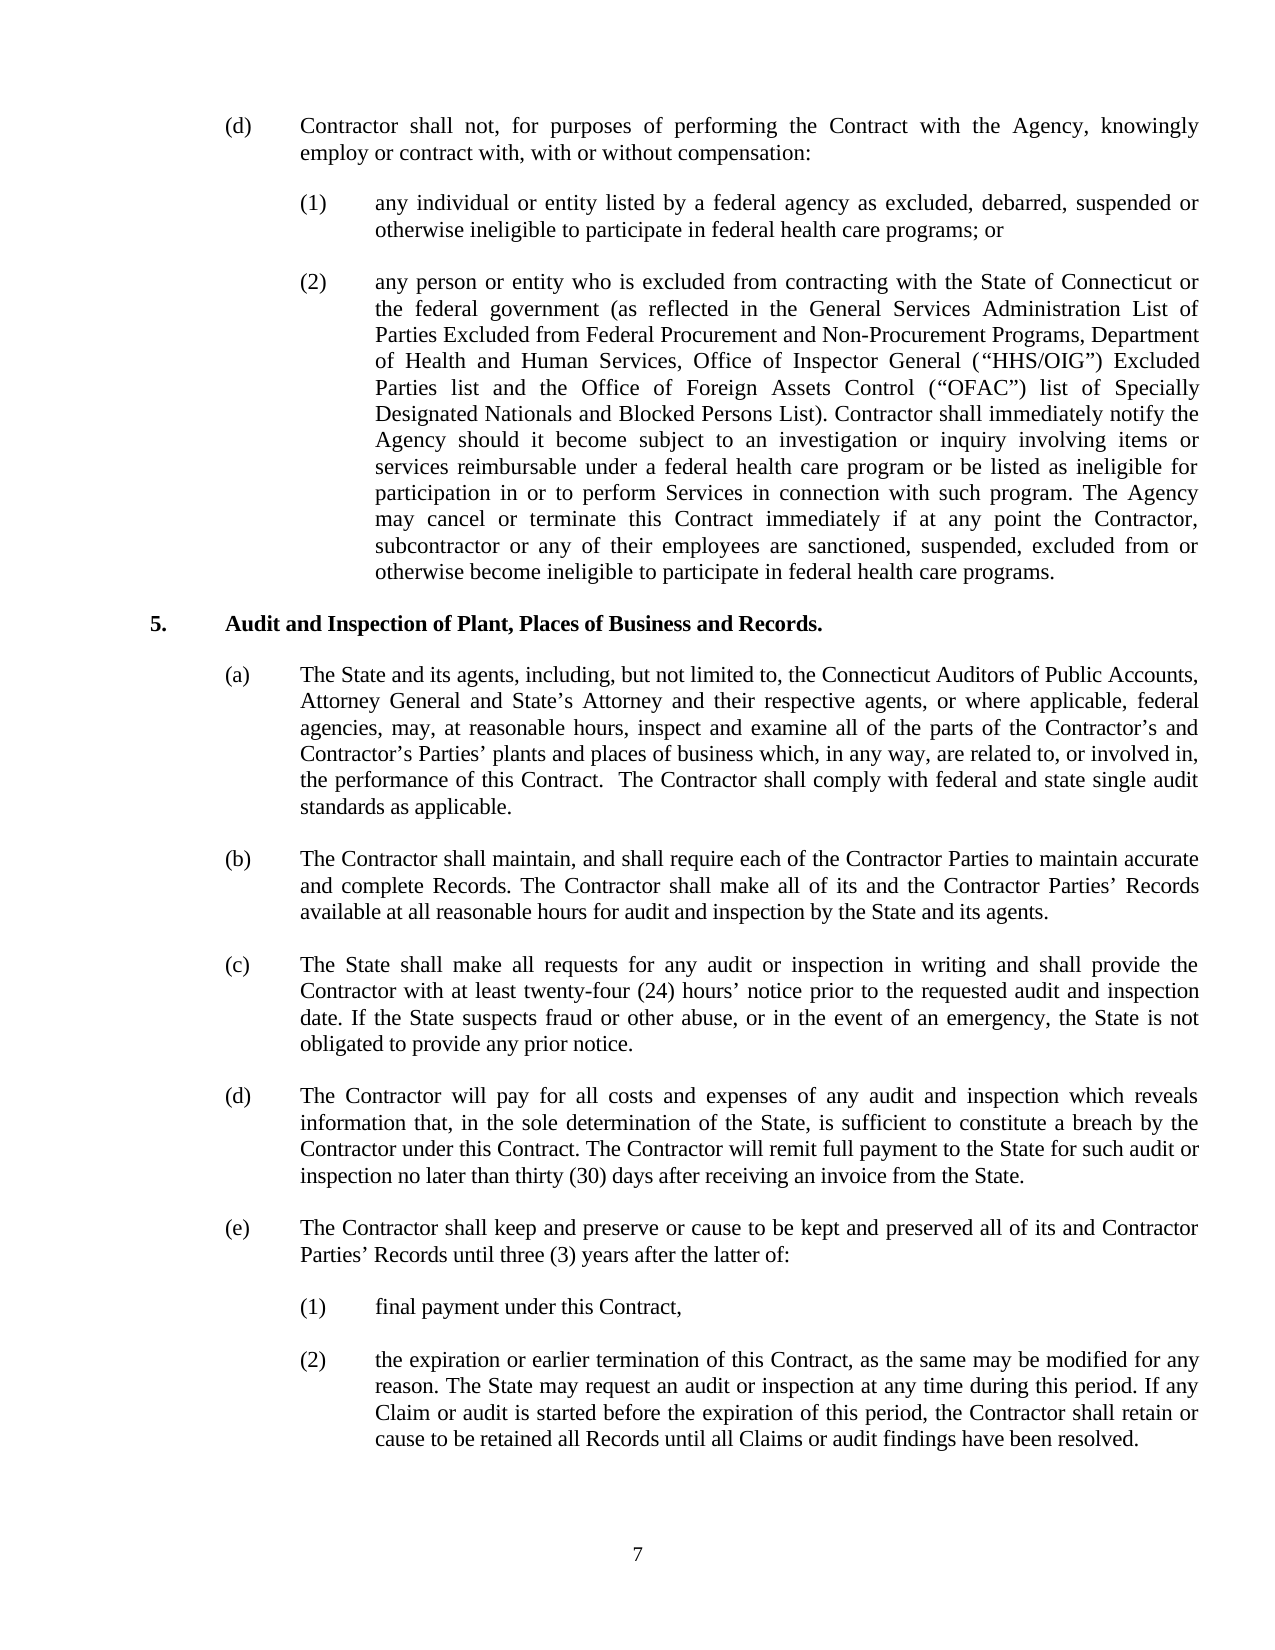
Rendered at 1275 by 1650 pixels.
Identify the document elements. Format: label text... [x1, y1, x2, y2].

list The Contractor shall maintain, and shall require each of the Contractor Parties to maintain accurate and complete Records. The Contractor shall make all of its and the Contractor Parties’ Records available at all reasonable hours for audit and inspection by the State and its agents. [225, 845, 1200, 924]
list The Contractor will pay for all costs and expenses of any audit and inspection which reveals information that, in the sole determination of the State, is sufficient to constitute a breach by the Contractor under this Contract. The Contractor will remit full payment to the State for such audit or inspection no later than thirty (30) days after receiving an invoice from the State. [225, 1083, 1200, 1188]
list The State shall make all requests for any audit or inspection in writing and shall provide the Contractor with at least twenty-four (24) hours’ notice prior to the requested audit and inspection date. If the State suspects fraud or other abuse, or in the event of an emergency, the State is not obligated to provide any prior notice. [225, 951, 1200, 1056]
list The State and its agents, including, but not limited to, the Connecticut Auditors of Public Accounts, Attorney General and State’s Attorney and their respective agents, or where applicable, federal agencies, may, at reasonable hours, inspect and examine all of the parts of the Contractor’s and Contractor’s Parties’ plants and places of business which, in any way, are related to, or involved in, the performance of this Contract. The Contractor shall comply with federal and state single audit standards as applicable. [225, 661, 1200, 819]
list any individual or entity listed by a federal agency as excluded, debarred, suspended or otherwise ineligible to participate in federal health care programs; or [300, 189, 1200, 242]
text (d) Contractor shall not, for purposes of performing the Contract with the Agency, knowingly employ or contract with, with or without compensation: [225, 112, 1200, 165]
list The Contractor shall keep and preserve or cause to be kept and preserved all of its and Contractor Parties’ Records until three (3) years after the latter of: [225, 1214, 1200, 1267]
list final payment under this Contract, [300, 1293, 1200, 1320]
list the expiration or earlier termination of this Contract, as the same may be modified for any reason. The State may request an audit or inspection at any time during this period. If any Claim or audit is started before the expiration of this period, the Contractor shall retain or cause to be retained all Records until all Claims or audit findings have been resolved. [300, 1346, 1200, 1452]
list any person or entity who is excluded from contracting with the State of Connecticut or the federal government (as reflected in the General Services Administration List of Parties Excluded from Federal Procurement and Non-Procurement Programs, Department of Health and Human Services, Office of Inspector General (“HHS/OIG”) Excluded Parties list and the Office of Foreign Assets Control (“OFAC”) list of Specially Designated Nationals and Blocked Persons List). Contractor shall immediately notify the Agency should it become subject to an investigation or inquiry involving items or services reimbursable under a federal health care program or be listed as ineligible for participation in or to perform Services in connection with such program. The Agency may cancel or terminate this Contract immediately if at any point the Contractor, subcontractor or any of their employees are sanctioned, suspended, excluded from or otherwise become ineligible to participate in federal health care programs. [300, 268, 1200, 584]
text 5. Audit and Inspection of Plant, Places of Business and Records. [150, 611, 1200, 636]
